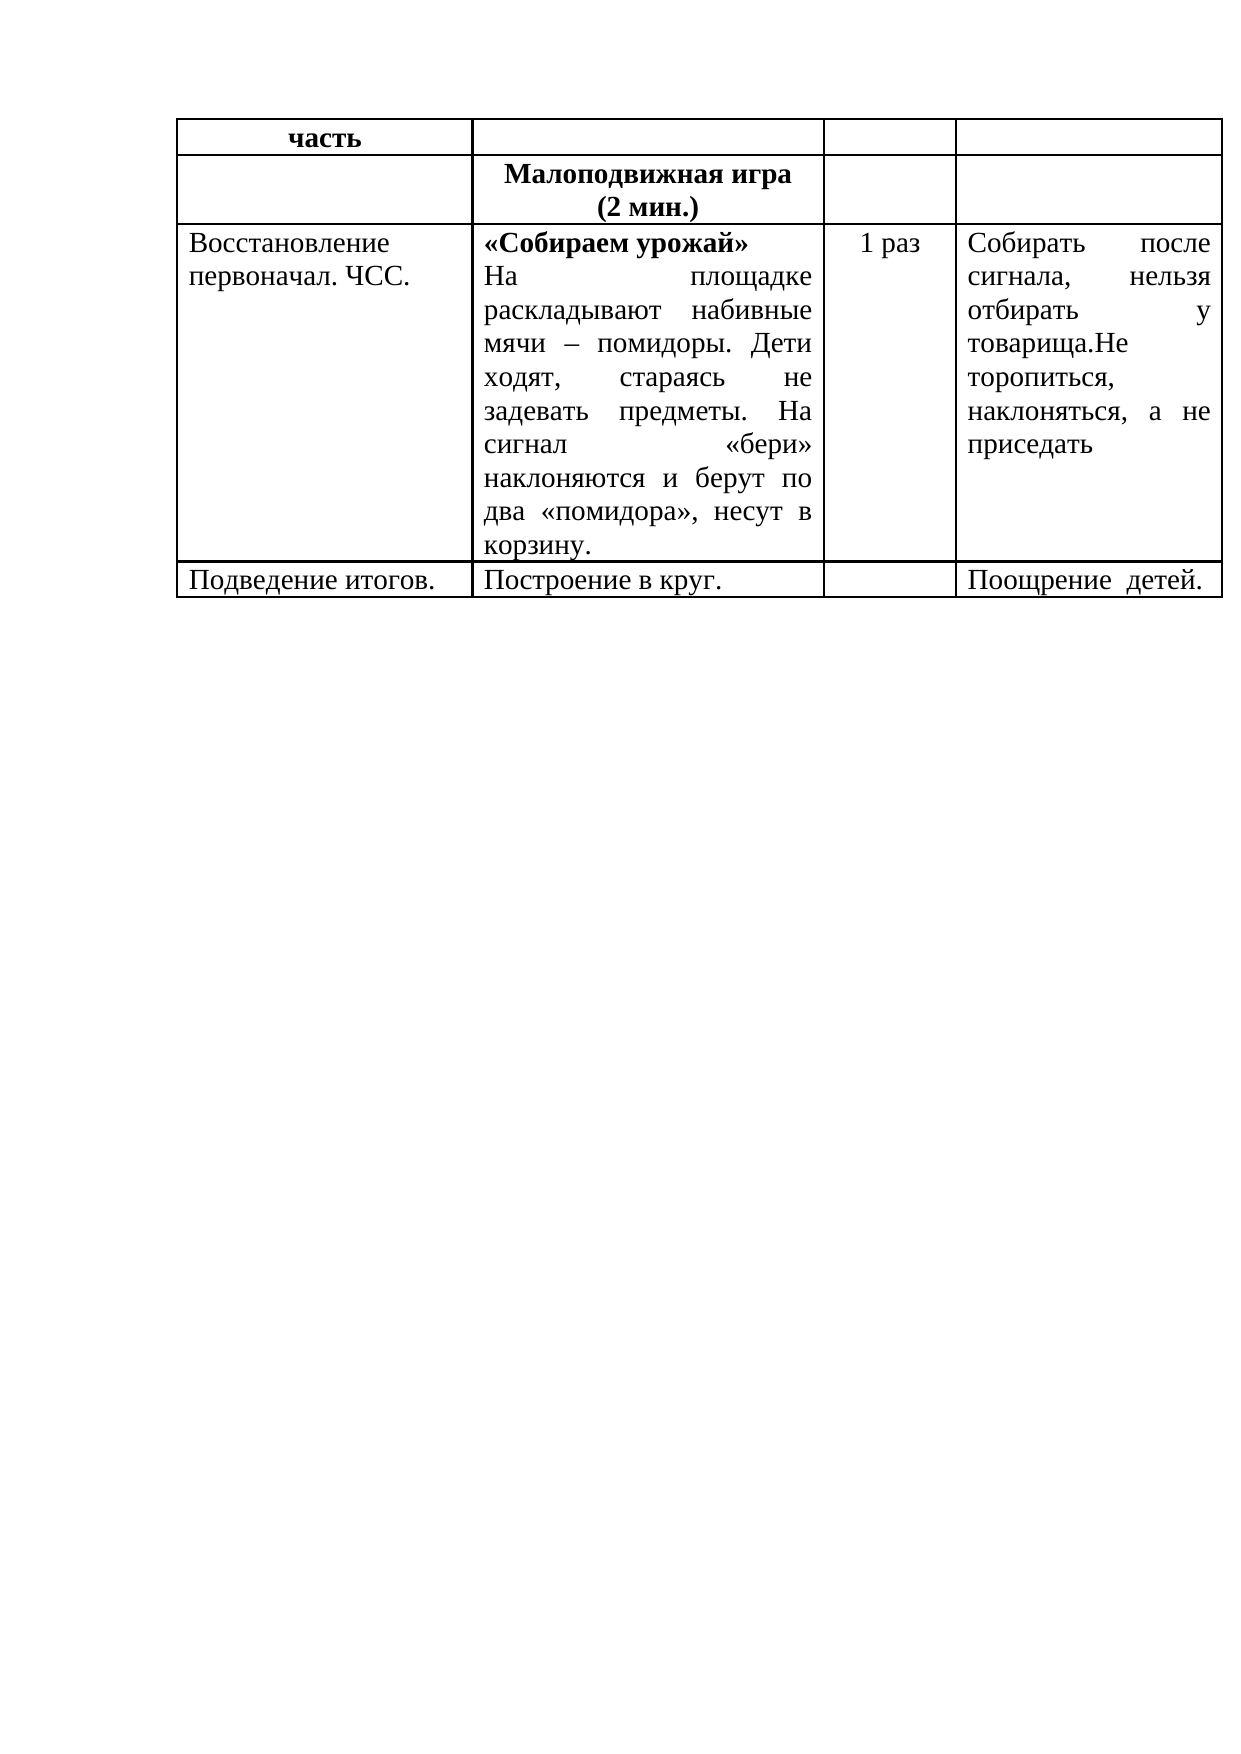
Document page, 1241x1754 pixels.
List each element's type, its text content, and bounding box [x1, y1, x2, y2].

table_cell [178, 156, 471, 223]
table_cell Построение в круг. [474, 563, 823, 596]
table_cell [957, 120, 1221, 154]
table_cell 1 раз [825, 225, 955, 560]
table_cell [178, 120, 471, 154]
table_cell Восстановление первоначал. ЧСС. [178, 225, 471, 560]
table_cell Малоподвижная игра (2 мин.) [474, 156, 823, 223]
table_cell [825, 563, 955, 596]
table_cell Подведение итогов. [178, 563, 471, 596]
table_cell Собирать после сигнала, нельзя отбирать у товарища.Не торопиться, наклоняться, а не приседать [957, 225, 1221, 560]
table_cell Поощрение детей. [957, 563, 1221, 596]
table_cell [825, 156, 955, 223]
table_cell [825, 120, 955, 154]
table_cell [957, 156, 1221, 223]
table_cell [474, 120, 823, 154]
table_cell «Собираем урожай» На площадке раскладывают набивные мячи – помидоры. Дети ходят, стараясь не задевать предметы. На сигнал «бери» наклоняются и берут по два «помидора», несут в корзину. [474, 225, 823, 560]
